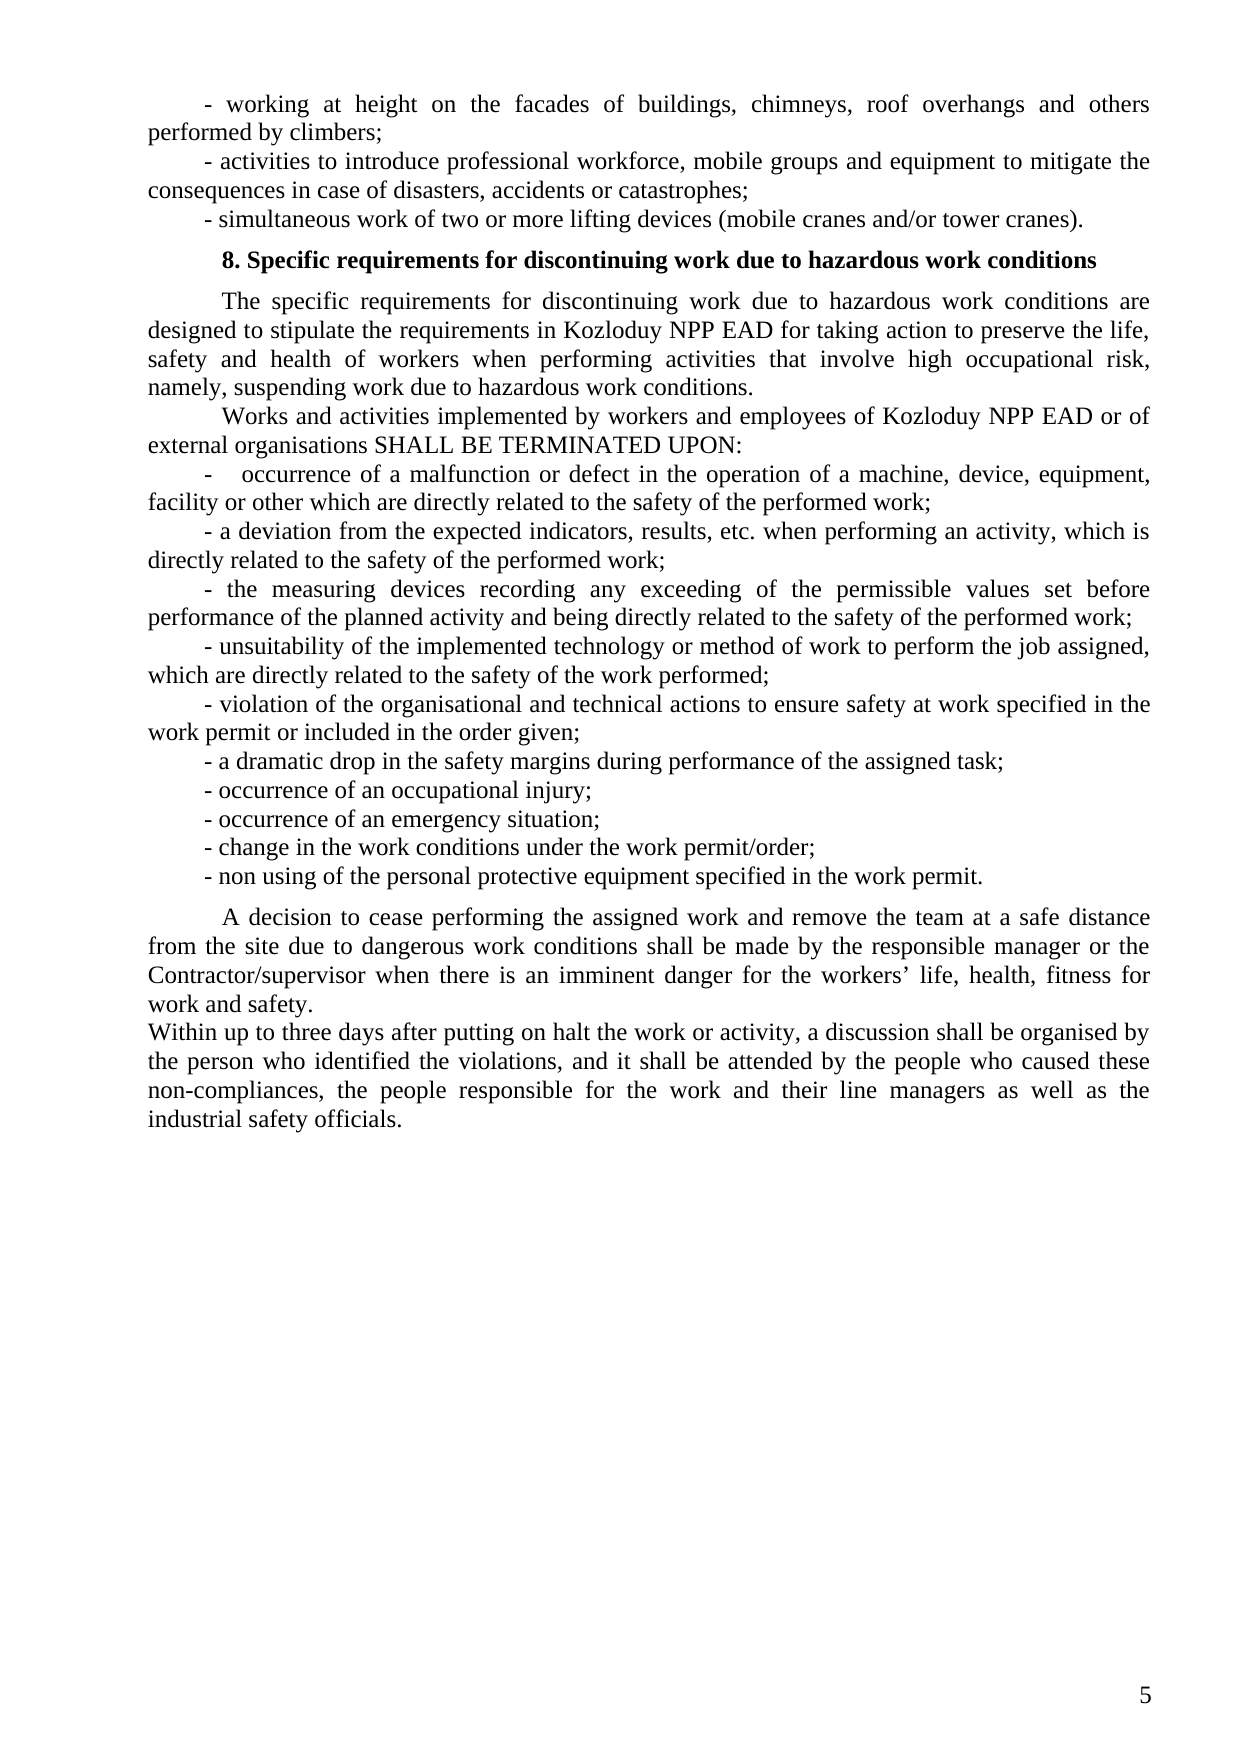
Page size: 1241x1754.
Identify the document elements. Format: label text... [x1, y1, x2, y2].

text - occurrence of an occupational injury; [148, 775, 1152, 804]
text The specific requirements for discontinuing work due to hazardous work conditions are designed to stipulate the requirements in Kozloduy NPP EAD for taking action to preserve the life, safety and health of workers when performing activities that involve high occupational risk, namely, suspending work due to hazardous work conditions. [148, 286, 1152, 401]
text - violation of the organisational and technical actions to ensure safety at work specified in the work permit or included in the order given; [148, 689, 1152, 746]
text - change in the work conditions under the work permit/order; [148, 832, 1152, 861]
text - a deviation from the expected indicators, results, etc. when performing an activity, which is directly related to the safety of the performed work; [148, 516, 1152, 574]
text - simultaneous work of two or more lifting devices (mobile cranes and/or tower cranes). [148, 204, 1152, 232]
list occurrence of a malfunction or defect in the operation of a machine, device, equipment, facility or other which are directly related to the safety of the performed work; [148, 459, 1152, 516]
text - non using of the personal protective equipment specified in the work permit. [148, 861, 1152, 890]
text Works and activities implemented by workers and employees of Kozloduy NPP EAD or of external organisations SHALL BE TERMINATED UPON: [148, 401, 1152, 459]
text - working at height on the facades of buildings, chimneys, roof overhangs and others performed by climbers; [148, 89, 1152, 146]
text - activities to introduce professional workforce, mobile groups and equipment to mitigate the consequences in case of disasters, accidents or catastrophes; [148, 146, 1152, 204]
text 8. Specific requirements for discontinuing work due to hazardous work conditions [148, 245, 1152, 274]
text Within up to three days after putting on halt the work or activity, a discussion shall be organised by the person who identified the violations, and it shall be attended by the people who caused these non-compliances, the people responsible for the work and their line managers as well as the industrial safety officials. [148, 1017, 1152, 1132]
text - a dramatic drop in the safety margins during performance of the assigned task; [148, 746, 1152, 775]
text - unsuitability of the implemented technology or method of work to perform the job assigned, which are directly related to the safety of the work performed; [148, 631, 1152, 689]
text A decision to cease performing the assigned work and remove the team at a safe distance from the site due to dangerous work conditions shall be made by the responsible manager or the Contractor/supervisor when there is an imminent danger for the workers’ life, health, fitness for work and safety. [148, 902, 1152, 1017]
text - the measuring devices recording any exceeding of the permissible values set before performance of the planned activity and being directly related to the safety of the performed work; [148, 574, 1152, 631]
text - occurrence of an emergency situation; [148, 804, 1152, 832]
